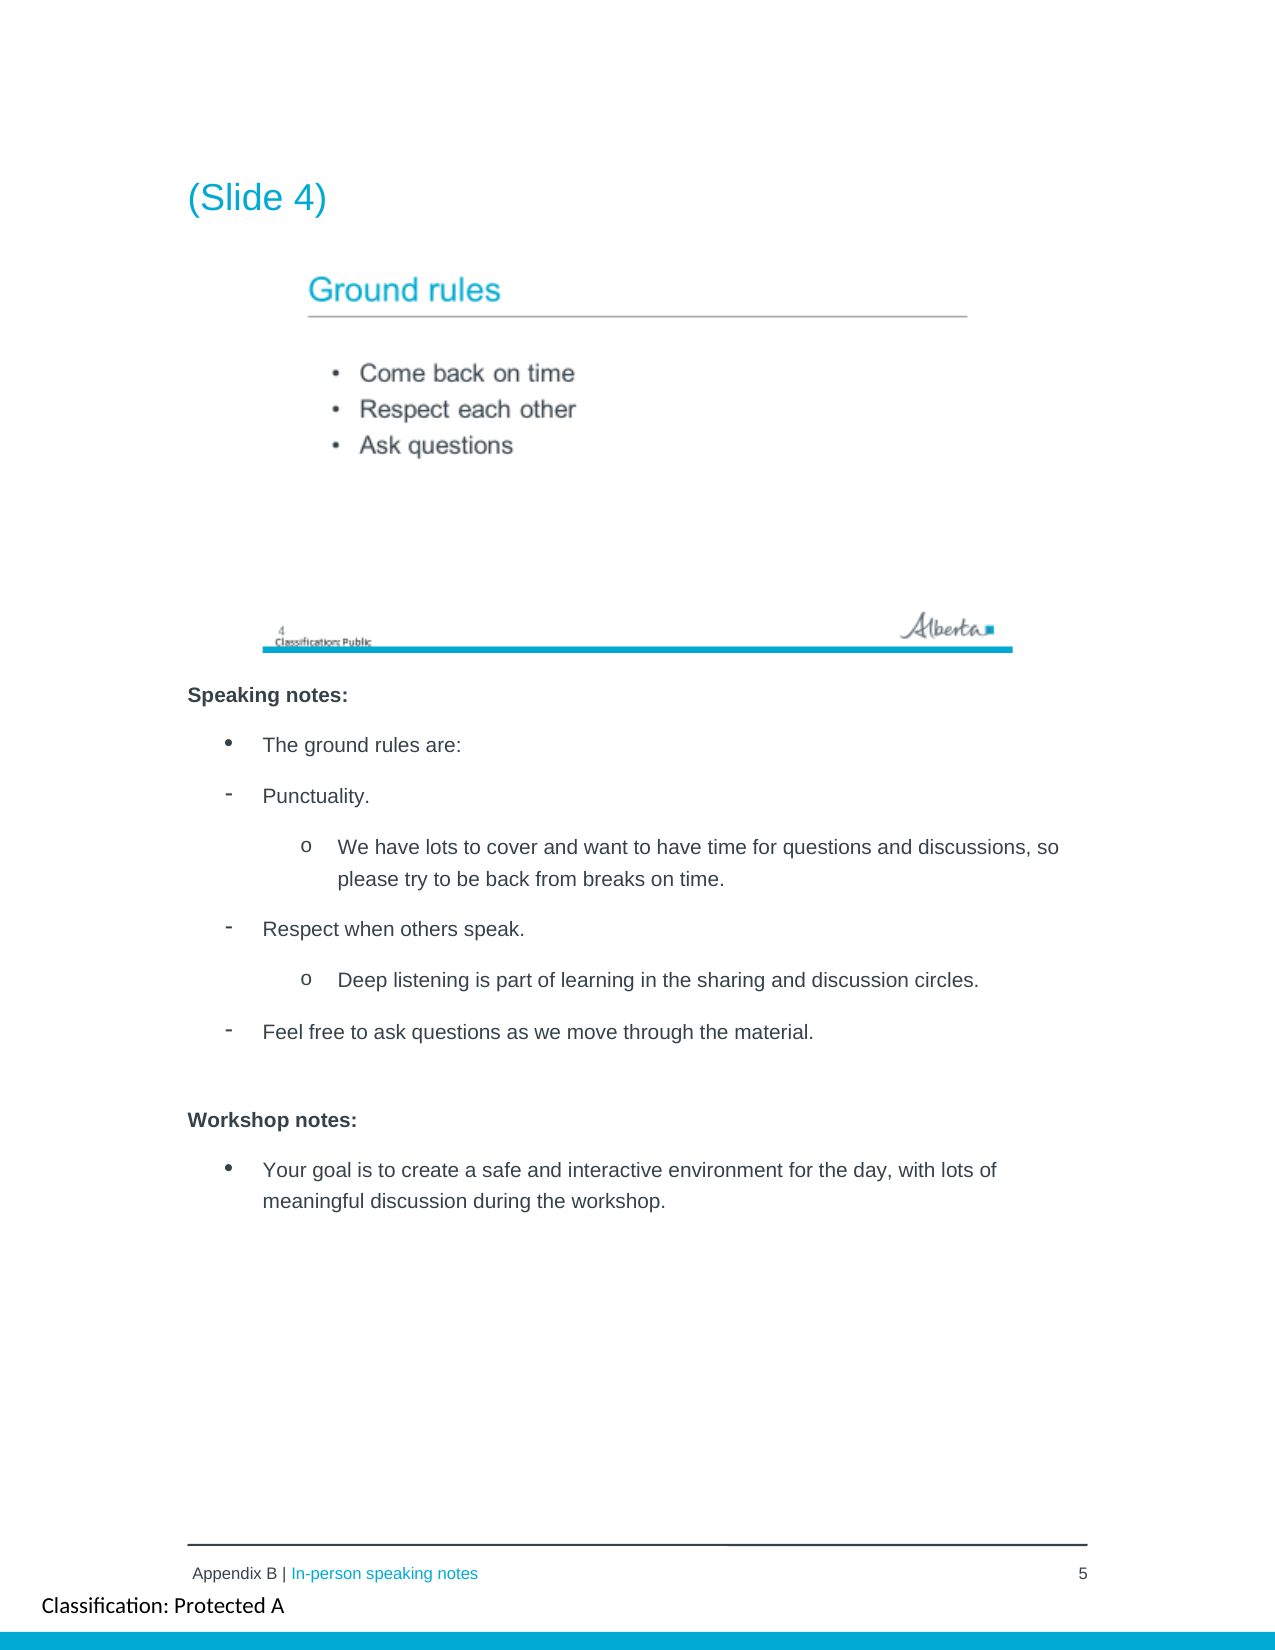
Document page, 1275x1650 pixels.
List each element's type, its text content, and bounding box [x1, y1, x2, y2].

subtitle (Slide 4) [187, 175, 1087, 218]
text The ground rules are: [225, 733, 1087, 757]
list We have lots to cover and want to have time for questions and discussions, so please try to be back from breaks on time. [300, 834, 1087, 891]
picture [262, 230, 1013, 646]
list Punctuality. [225, 783, 1087, 808]
list Feel free to ask questions as we move through the material. [225, 1019, 1087, 1044]
text Workshop notes: [187, 1108, 1087, 1132]
list Deep listening is part of learning in the sharing and discussion circles. [300, 967, 1087, 993]
list Speaking notes: [187, 683, 1087, 707]
list Respect when others speak. [225, 917, 1087, 941]
text Your goal is to create a safe and interactive environment for the day, with lots of meaningful discussion during the workshop. [225, 1158, 1087, 1213]
